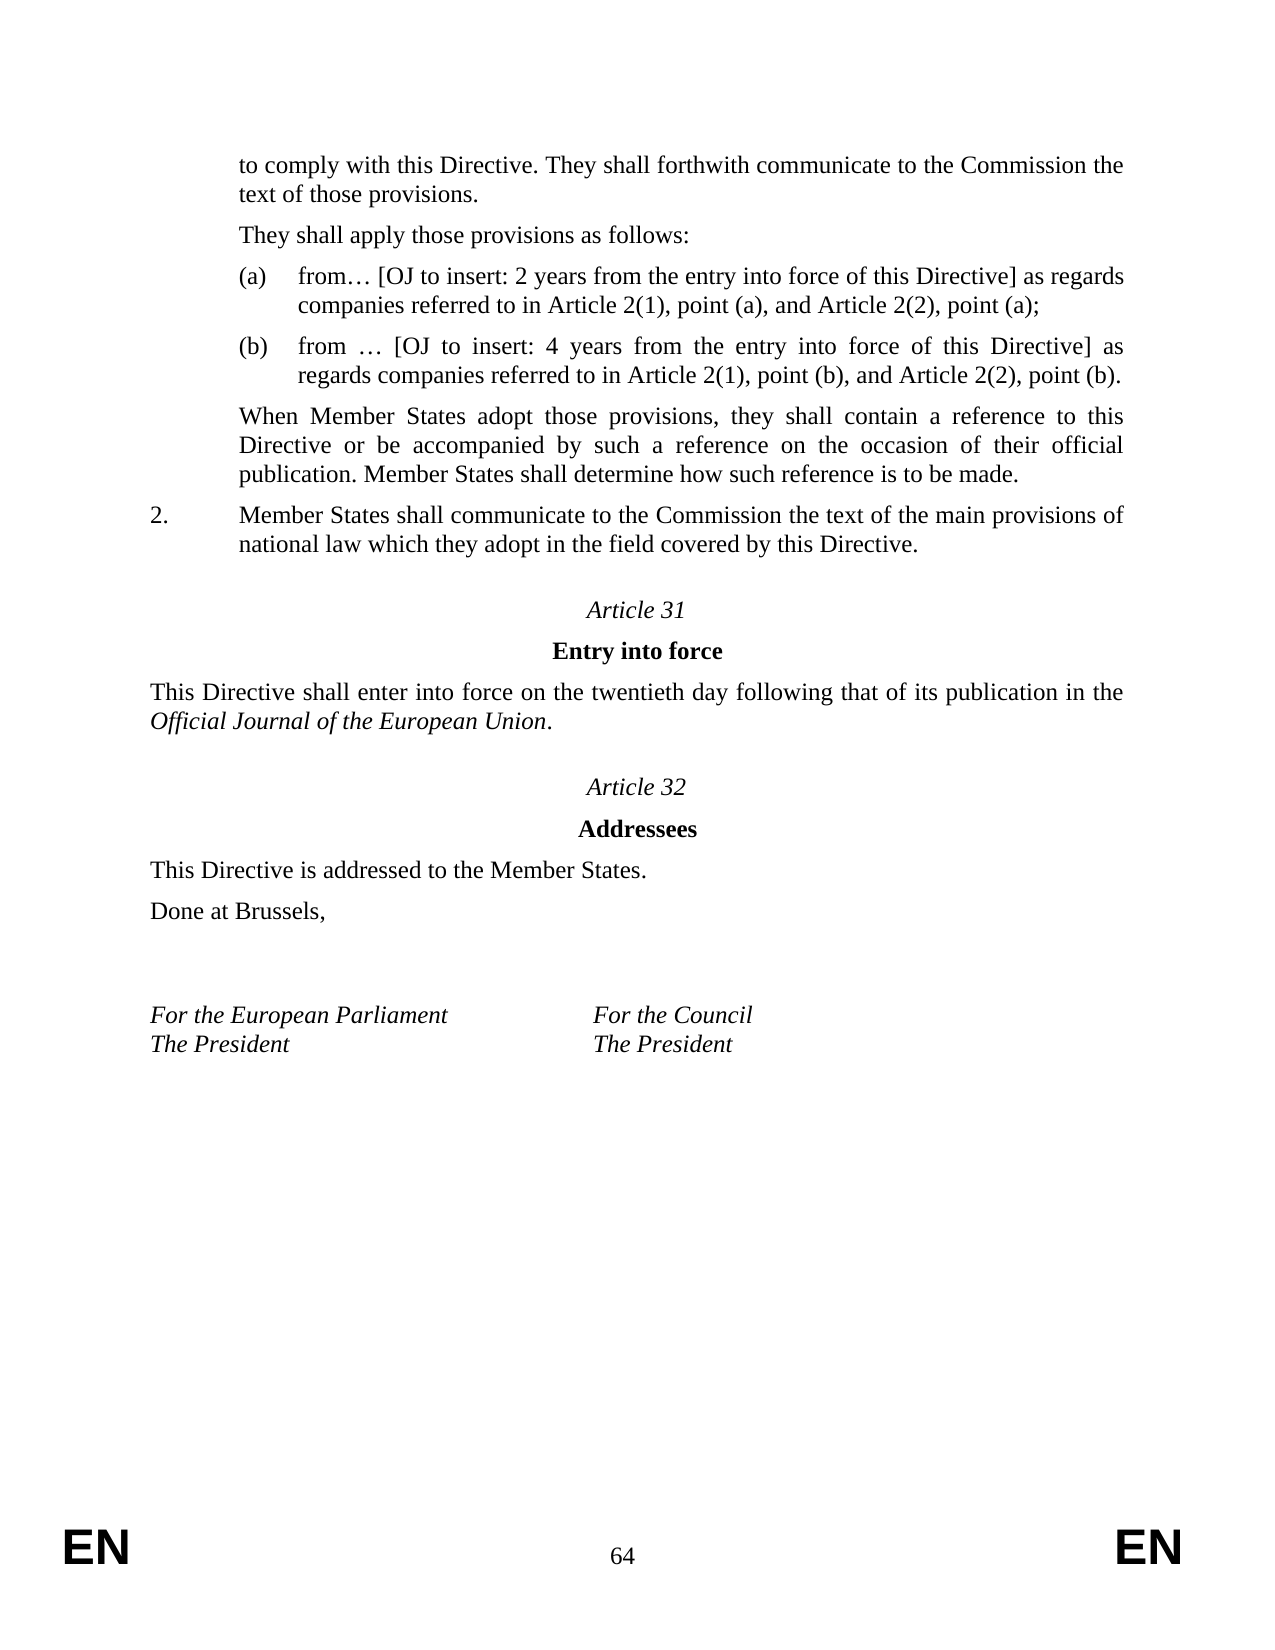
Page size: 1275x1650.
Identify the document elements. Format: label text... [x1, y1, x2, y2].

text This Directive shall enter into force on the twentieth day following that of its publication in the Official Journal of the European Union. [150, 677, 1125, 735]
text They shall apply those provisions as follows: [238, 220, 1125, 249]
text When Member States adopt those provisions, they shall contain a reference to this Directive or be accompanied by such a reference on the occasion of their official publication. Member States shall determine how such reference is to be made. [238, 401, 1125, 487]
text (b) from … [OJ to insert: 4 years from the entry into force of this Directive] as regards companies referred to in Article 2(1), point (b), and Article 2(2), point (b). [238, 331, 1125, 389]
text Article 32 [150, 772, 1125, 801]
title Entry into force [150, 636, 1125, 665]
text (a) from… [OJ to insert: 2 years from the entry into force of this Directive] as regards companies referred to in Article 2(1), point (a), and Article 2(2), point (a); [238, 261, 1125, 319]
text Article 31 [150, 595, 1125, 624]
text The President The President [150, 1029, 1125, 1057]
title Addressees [150, 814, 1125, 842]
text For the European Parliament For the Council [150, 1000, 1125, 1029]
text This Directive is addressed to the Member States. [150, 855, 1125, 884]
text 2. Member States shall communicate to the Commission the text of the main provisions of national law which they adopt in the field covered by this Directive. [150, 500, 1125, 557]
text Done at Brussels, [150, 896, 1125, 925]
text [150, 150, 1125, 207]
